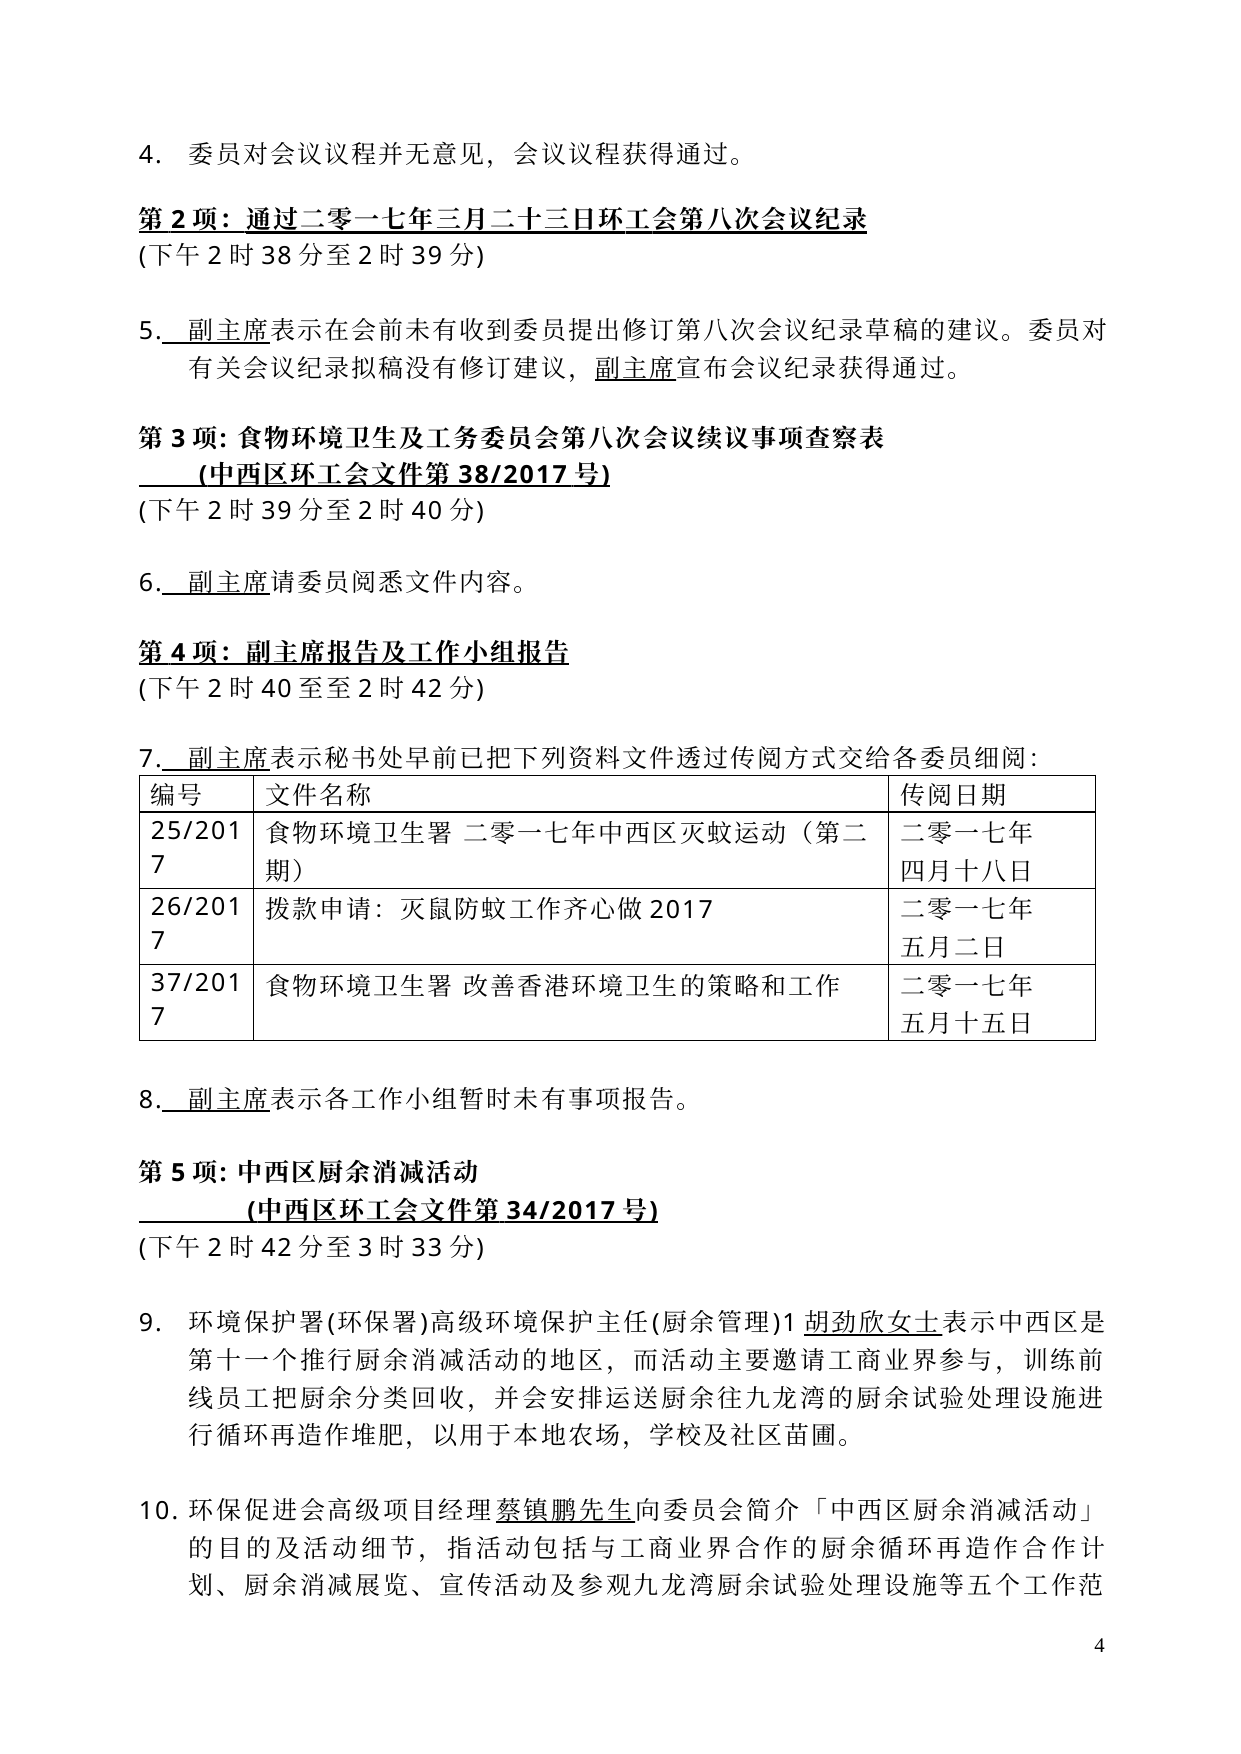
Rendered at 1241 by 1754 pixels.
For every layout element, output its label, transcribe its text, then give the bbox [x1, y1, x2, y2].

table_cell 副主席表示在会前未有收到委员提出修订第八次会议纪录草稿的建议。委员对有关会议纪录拟稿没有修订建议，副主席宣布会议纪录获得通过。 [136, 310, 1110, 418]
table_cell 第5项: 中西区厨余消减活动 (中西区环工会文件第34/2017号) (下午2时42分至3时33分) [136, 1153, 1110, 1302]
table_cell 环境保护署(环保署)高级环境保护主任(厨余管理)1胡劲欣女士表示中西区是第十一个推行厨余消减活动的地区，而活动主要邀请工商业界参与，训练前线员工把厨余分类回收，并会安排运送厨余往九龙湾的厨余试验处理设施进行循环再造作堆肥，以用于本地农场，学校及社区苗圃。 [136, 1302, 1110, 1489]
table_cell 副主席请委员阅悉文件内容。 [136, 561, 1110, 632]
table_cell 第4项：副主席报告及工作小组报告 (下午2时40至至2时42分) 副主席表示秘书处早前已把下列资料文件透过传阅方式交给各委员细阅： 副主席表示各工作小组暂时未有事项报告。 [136, 632, 1110, 1153]
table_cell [136, 106, 1110, 200]
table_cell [136, 1489, 1110, 1602]
table_cell 第3项: 食物环境卫生及工务委员会第八次会议续议事项查察表 (中西区环工会文件第38/2017号) (下午2时39分至2时40分) [136, 419, 1110, 561]
table_cell 第2项：通过二零一七年三月二十三日环工会第八次会议纪录 (下午2时38分至2时39分) [136, 200, 1110, 309]
